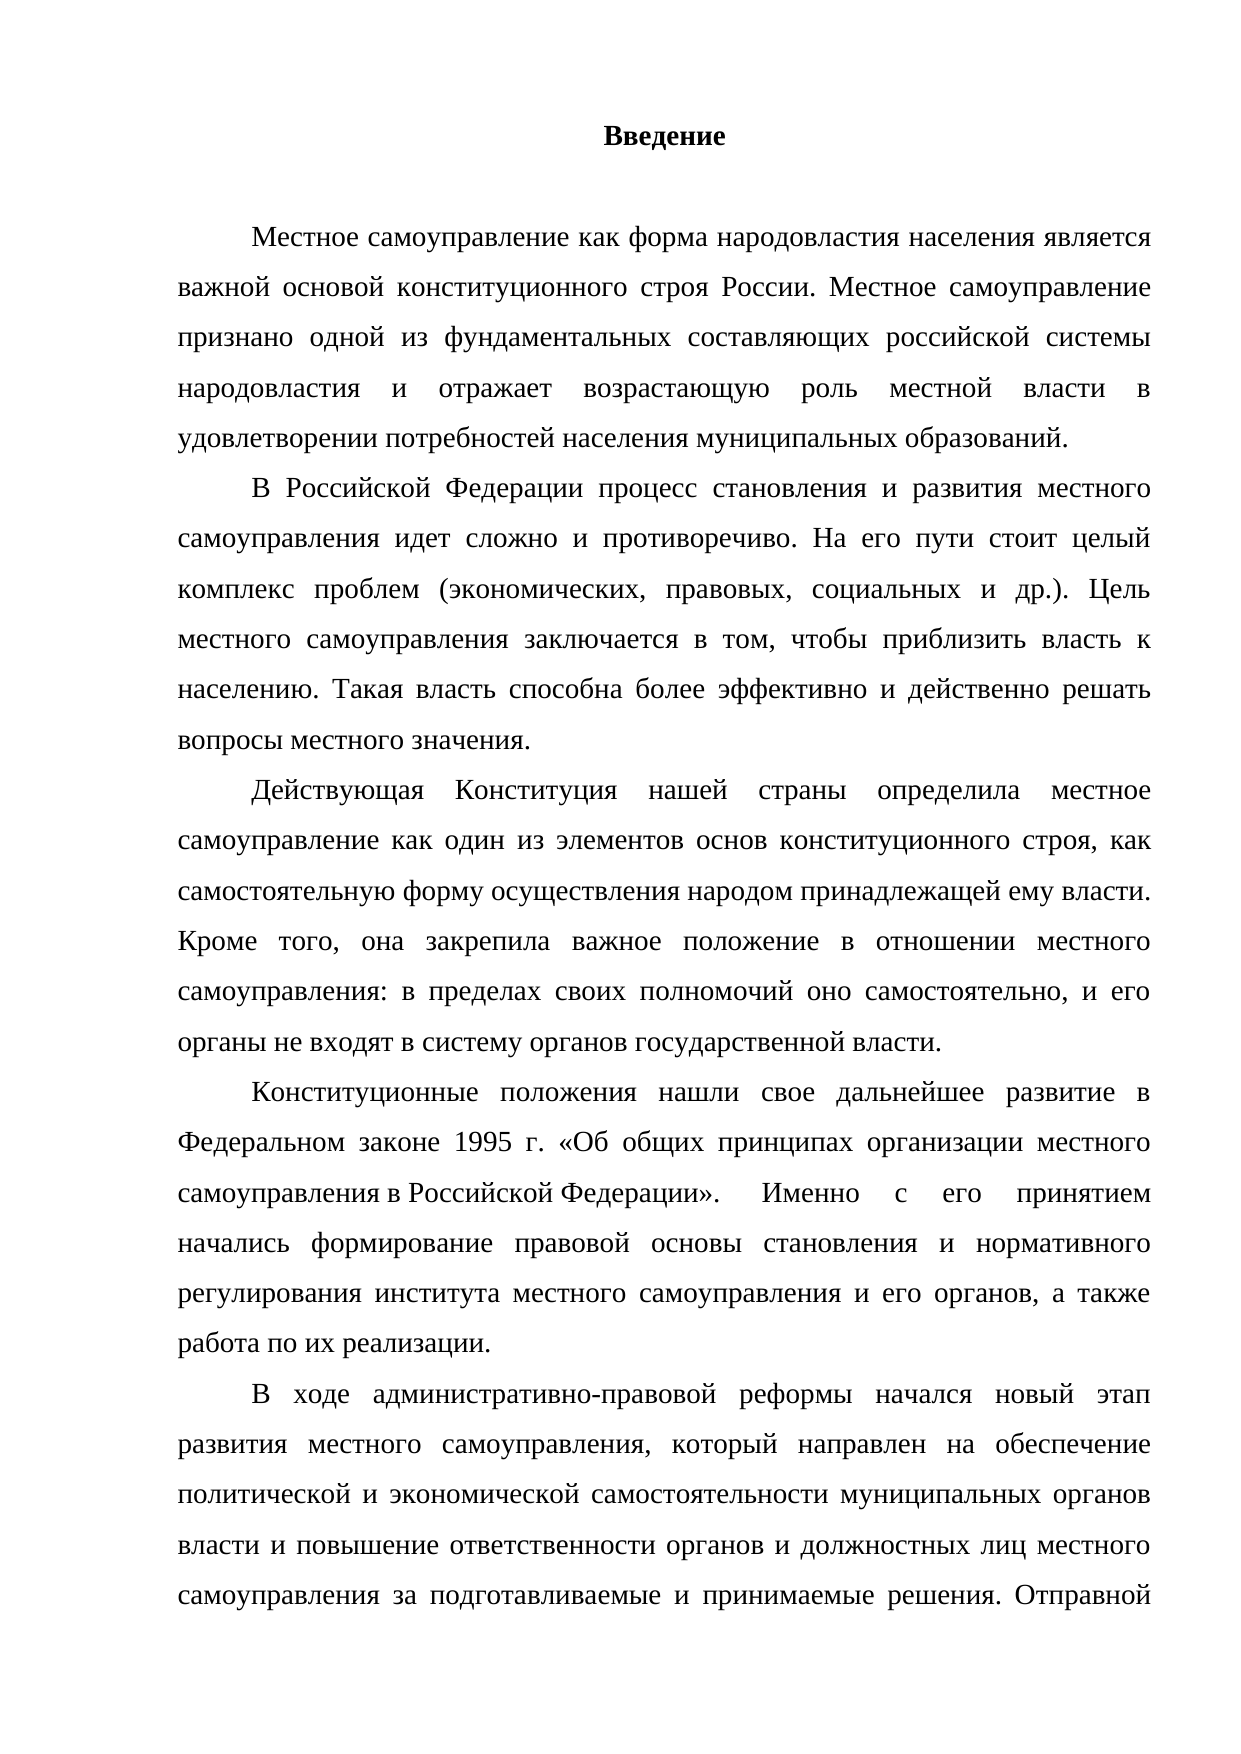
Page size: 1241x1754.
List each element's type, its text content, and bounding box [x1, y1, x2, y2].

text Введение [177, 118, 1152, 152]
text Действующая Конституция нашей страны определила местное самоуправление как один из элементов основ конституционного строя, как самостоятельную форму осуществления народом принадлежащей ему власти. Кроме того, она закрепила важное положение в отношении местного самоуправления: в пределах своих полномочий оно самостоятельно, и его органы не входят в систему органов государственной власти. [177, 772, 1152, 1057]
text Конституционные положения нашли свое дальнейшее развитие в Федеральном законе . «Об общих принципах организации местного самоуправления в Российской Федерации». Именно с его принятием начались формирование правовой основы становления и нормативного регулирования института местного самоуправления и его органов, а также работа по их реализации. [177, 1074, 1152, 1359]
text В Российской Федерации процесс становления и развития местного самоуправления идет сложно и противоречиво. На его пути стоит целый комплекс проблем (экономических, правовых, социальных и др.). Цель местного самоуправления заключается в том, чтобы приблизить власть к населению. Такая власть способна более эффективно и действенно решать вопросы местного значения. [177, 470, 1152, 755]
text Местное самоуправление как форма народовластия населения является важной основой конституционного строя России. Местное самоуправление признано одной из фундаментальных составляющих российской системы народовластия и отражает возрастающую роль местной власти в удовлетворении потребностей населения муниципальных образований. [177, 219, 1152, 453]
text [177, 1376, 1152, 1611]
